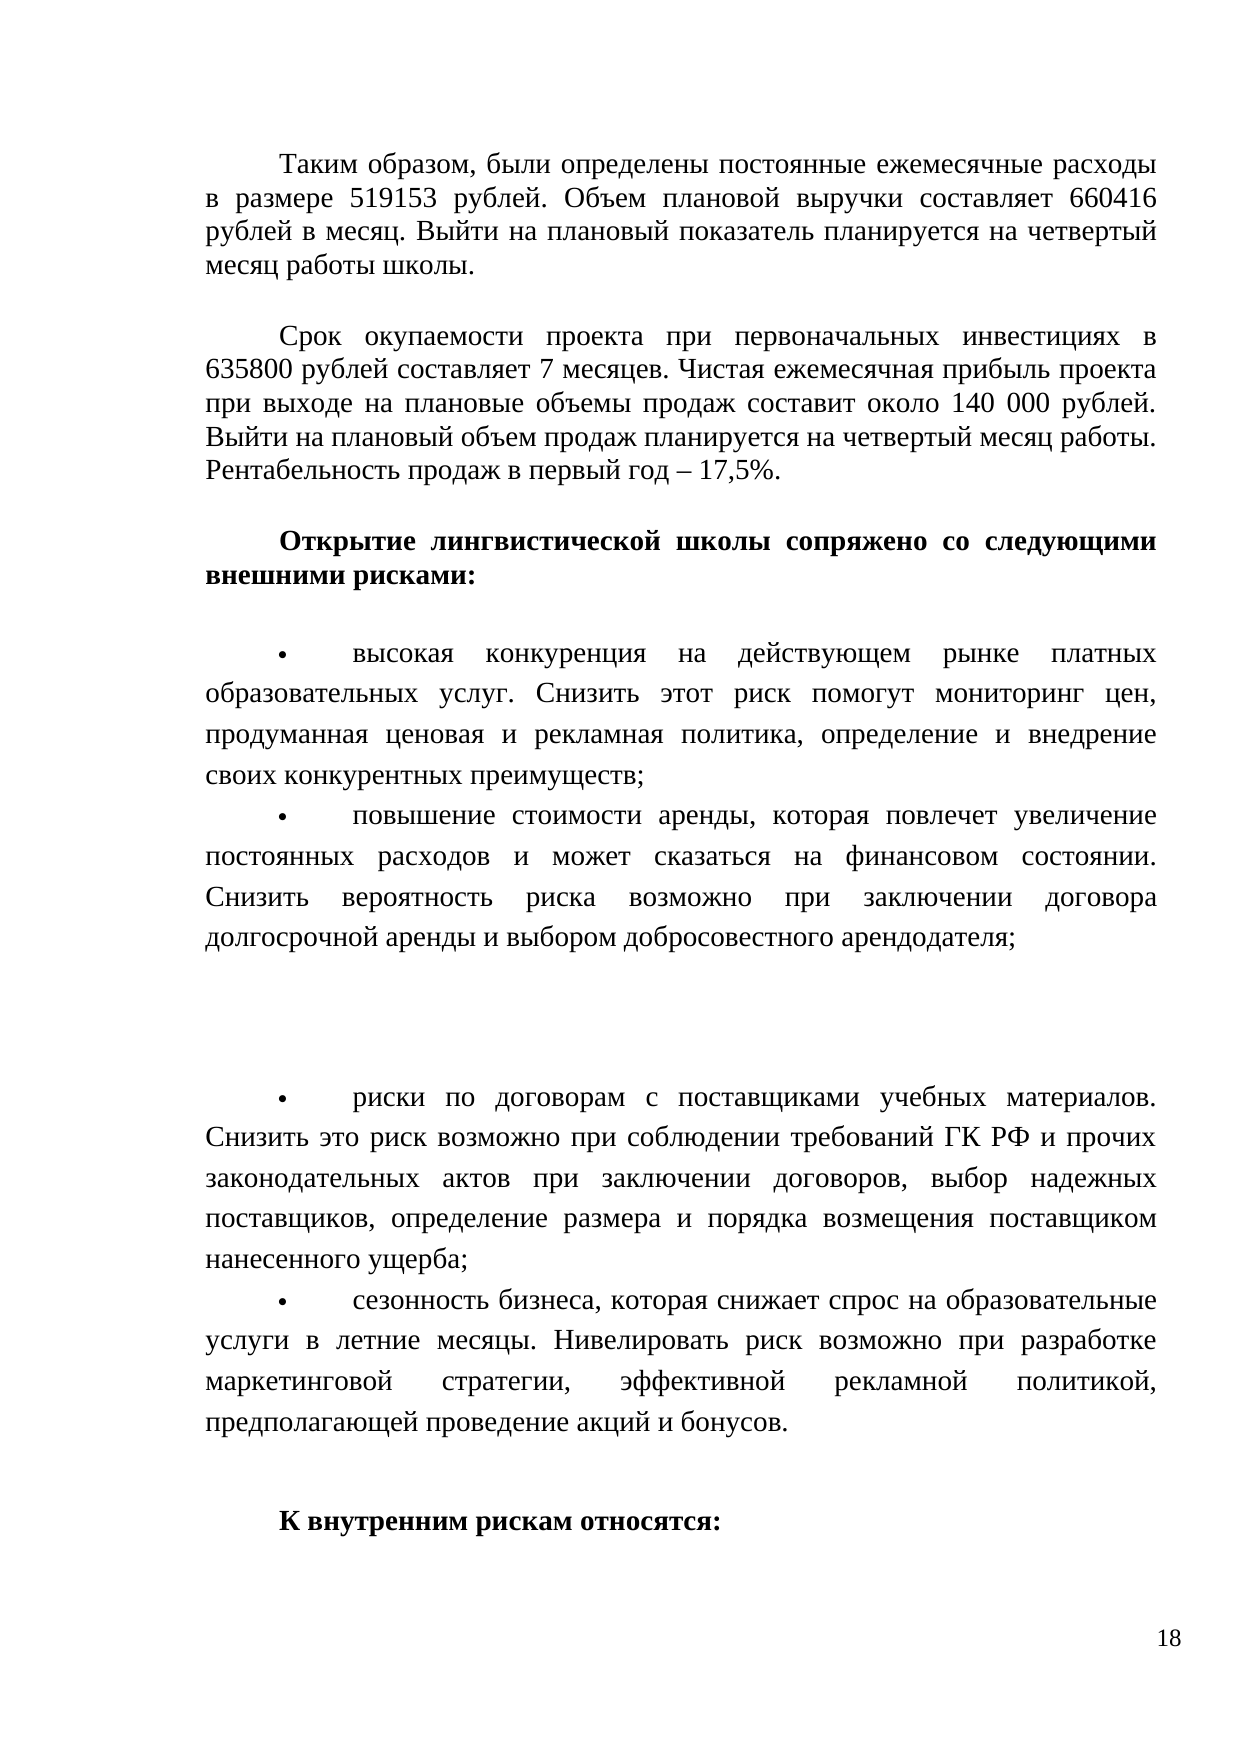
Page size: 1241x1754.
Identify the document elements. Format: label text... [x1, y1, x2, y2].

text Таким образом, были определены постоянные ежемесячные расходы в размере 519153 рублей. Объем плановой выручки составляет 660416 рублей в месяц. Выйти на плановый показатель планируется на четвертый месяц работы школы. [205, 146, 1158, 281]
list повышение стоимости аренды, которая повлечет увеличение постоянных расходов и может сказаться на финансовом состоянии. Снизить вероятность риска возможно при заключении договора долгосрочной аренды и выбором добросовестного арендодателя; [205, 790, 1158, 953]
list риски по договорам с поставщиками учебных материалов. Снизить это риск возможно при соблюдении требований ГК РФ и прочих законодательных актов при заключении договоров, выбор надежных поставщиков, определение размера и порядка возмещения поставщиком нанесенного ущерба; [205, 1072, 1158, 1275]
list высокая конкуренция на действующем рынке платных образовательных услуг. Снизить этот риск помогут мониторинг цен, продуманная ценовая и рекламная политика, определение и внедрение своих конкурентных преимуществ; [205, 628, 1158, 790]
text Срок окупаемости проекта при первоначальных инвестициях в 635800 рублей составляет 7 месяцев. Чистая ежемесячная прибыль проекта при выходе на плановые объемы продаж составит около 140 000 рублей. Выйти на плановый объем продаж планируется на четвертый месяц работы. Рентабельность продаж в первый год – 17,5%. [205, 318, 1158, 486]
text Открытие лингвистической школы сопряжено со следующими внешними рисками: [205, 523, 1158, 590]
list сезонность бизнеса, которая снижает спрос на образовательные услуги в летние месяцы. Нивелировать риск возможно при разработке маркетинговой стратегии, эффективной рекламной политикой, предполагающей проведение акций и бонусов. [205, 1275, 1158, 1437]
text К внутренним рискам относятся: [205, 1503, 1158, 1536]
